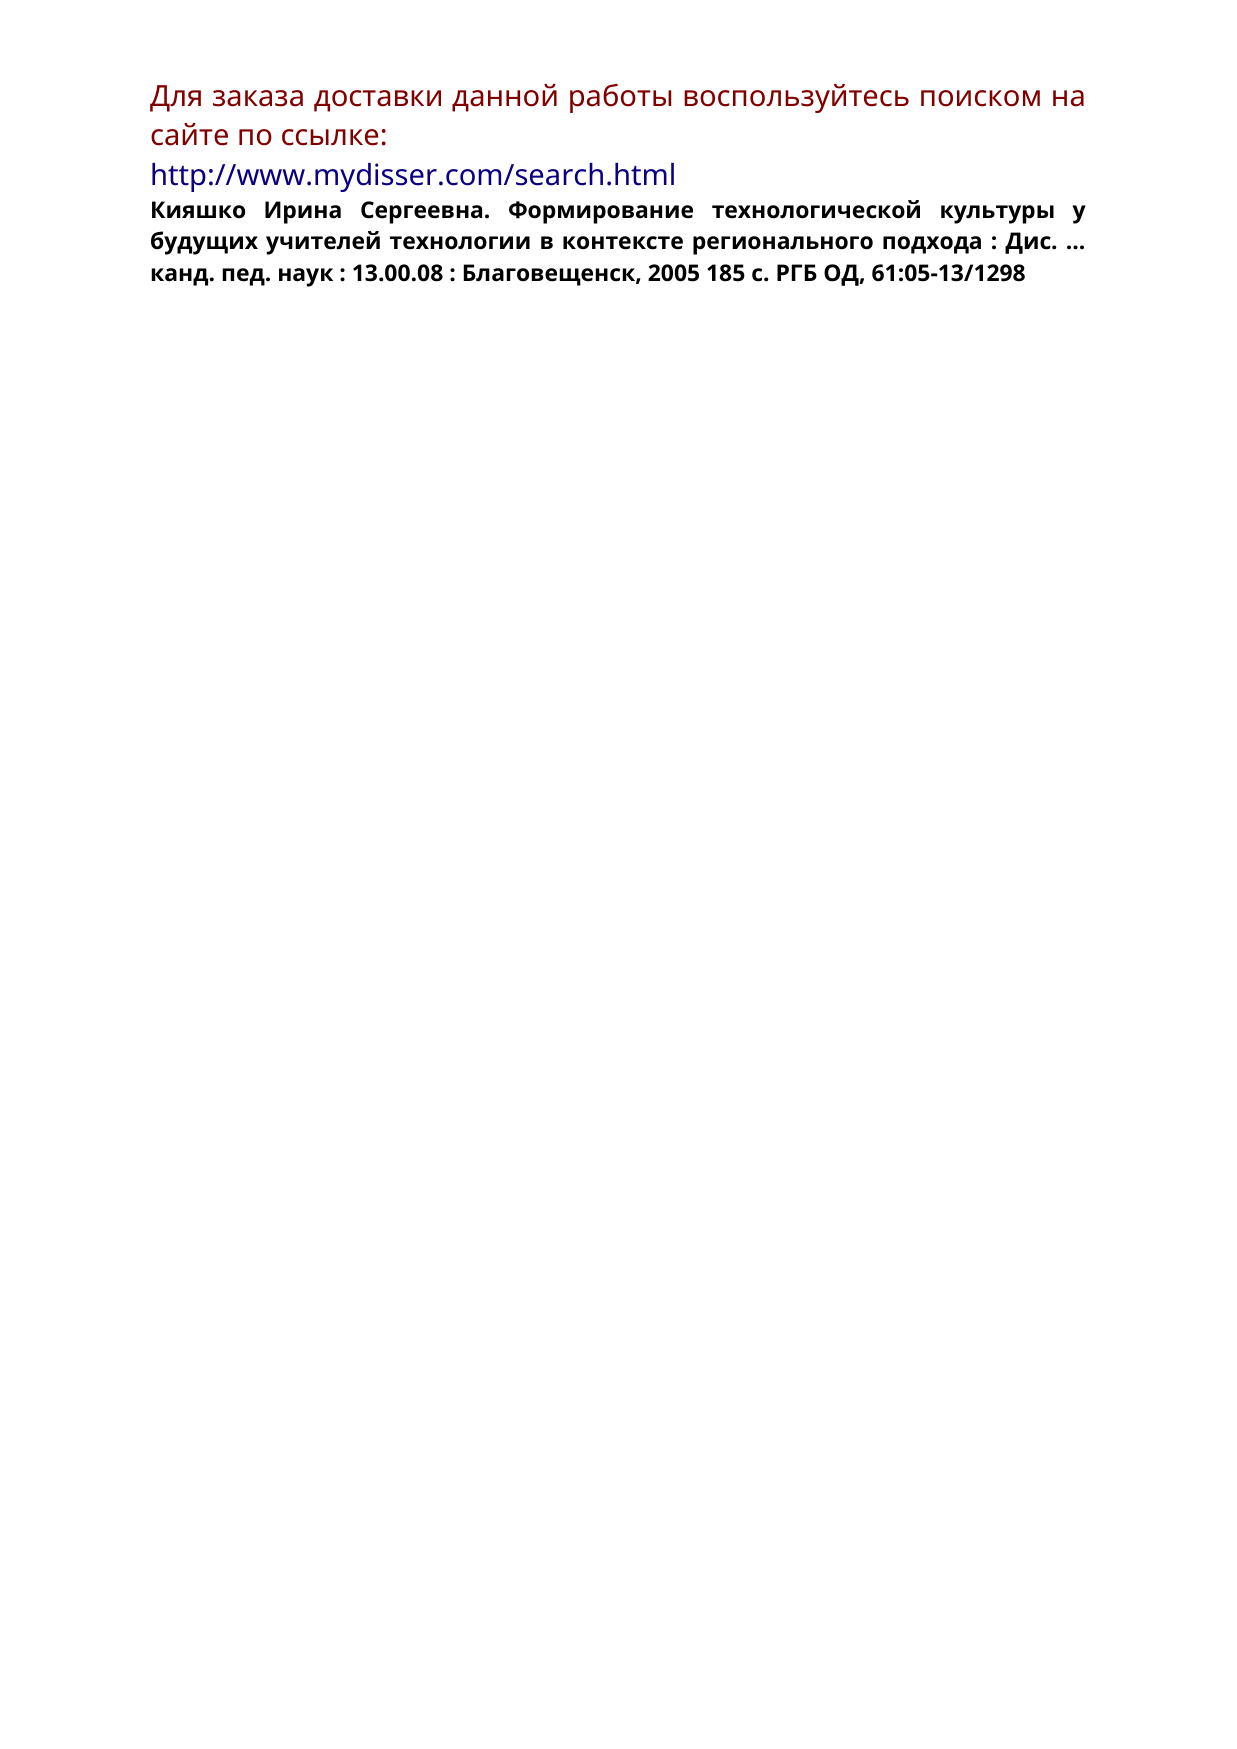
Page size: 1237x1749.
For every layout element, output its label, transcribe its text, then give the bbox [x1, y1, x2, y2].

text Кияшко Ирина Сергеевна. Формирование технологической культуры у будущих учителей технологии в контексте регионального подхода : Дис. ... канд. пед. наук : 13.00.08 : Благовещенск, 2005 185 c. РГБ ОД, 61:05-13/1298 [150, 194, 1086, 288]
